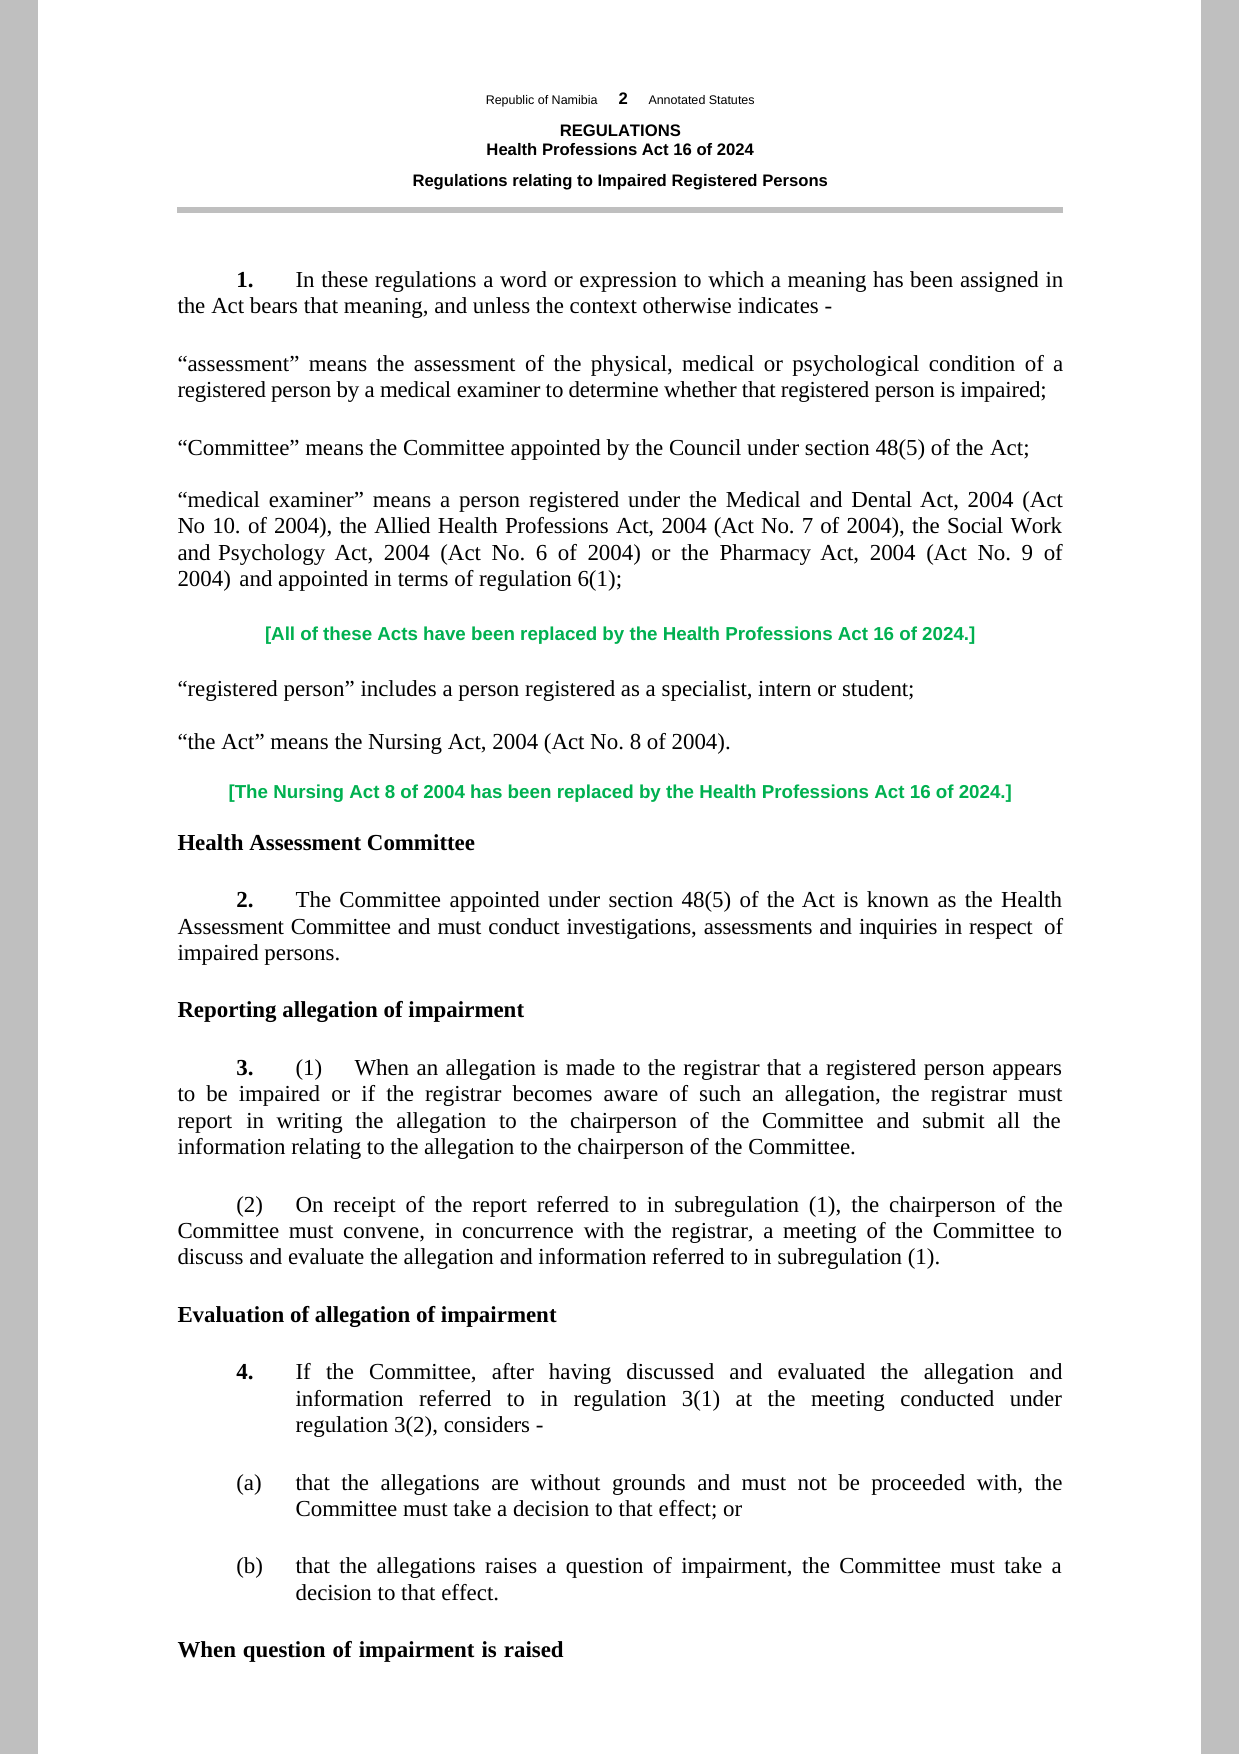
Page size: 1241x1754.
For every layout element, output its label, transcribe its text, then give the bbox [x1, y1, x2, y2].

text “registered person” includes a person registered as a specialist, intern or student; [177, 676, 1063, 702]
text (2) On receipt of the report referred to in subregulation (1), the chairperson of the Committee must convene, in concurrence with the registrar, a meeting of the Committee to discuss and evaluate the allegation and information referred to in subregulation (1). [177, 1191, 1063, 1270]
text (b) that the allegations raises a question of impairment, the Committee must take a decision to that effect. [236, 1552, 1063, 1605]
text [All of these Acts have been replaced by the Health Professions Act 16 of 2024.] [177, 623, 1063, 644]
text (a) that the allegations are without grounds and must not be proceeded with, the Committee must take a decision to that effect; or [236, 1468, 1063, 1521]
text Reporting allegation of impairment [177, 997, 1063, 1023]
text “assessment” means the assessment of the physical, medical or psychological condition of a registered person by a medical examiner to determine whether that registered person is impaired; [177, 350, 1063, 402]
text Health Assessment Committee [177, 829, 1063, 855]
text [The Nursing Act 8 of 2004 has been replaced by the Health Professions Act 16 of 2024.] [177, 781, 1063, 802]
text 4. If the Committee, after having discussed and evaluated the allegation and information referred to in regulation 3(1) at the meeting conducted under regulation 3(2), considers - [236, 1358, 1063, 1437]
text “medical examiner” means a person registered under the Medical and Dental Act, 2004 (Act No 10. of 2004), the Allied Health Professions Act, 2004 (Act No. 7 of 2004), the Social Work and Psychology Act, 2004 (Act No. 6 of 2004) or the Pharmacy Act, 2004 (Act No. 9 of 2004) and appointed in terms of regulation 6(1); [177, 486, 1063, 592]
text 1. In these regulations a word or expression to which a meaning has been assigned in the Act bears that meaning, and unless the context otherwise indicates - [177, 266, 1063, 318]
text “the Act” means the Nursing Act, 2004 (Act No. 8 of 2004). [177, 728, 1063, 754]
text Evaluation of allegation of impairment [177, 1301, 1063, 1327]
text 3. (1) When an allegation is made to the registrar that a registered person appears to be impaired or if the registrar becomes aware of such an allegation, the registrar must report in writing the allegation to the chairperson of the Committee and submit all the information relating to the allegation to the chairperson of the Committee. [177, 1054, 1063, 1159]
text “Committee” means the Committee appointed by the Council under section 48(5) of the Act; [177, 433, 1063, 460]
text 2. The Committee appointed under section 48(5) of the Act is known as the Health Assessment Committee and must conduct investigations, assessments and inquiries in respect of impaired persons. [177, 886, 1063, 965]
text When question of impairment is raised [177, 1636, 1063, 1663]
